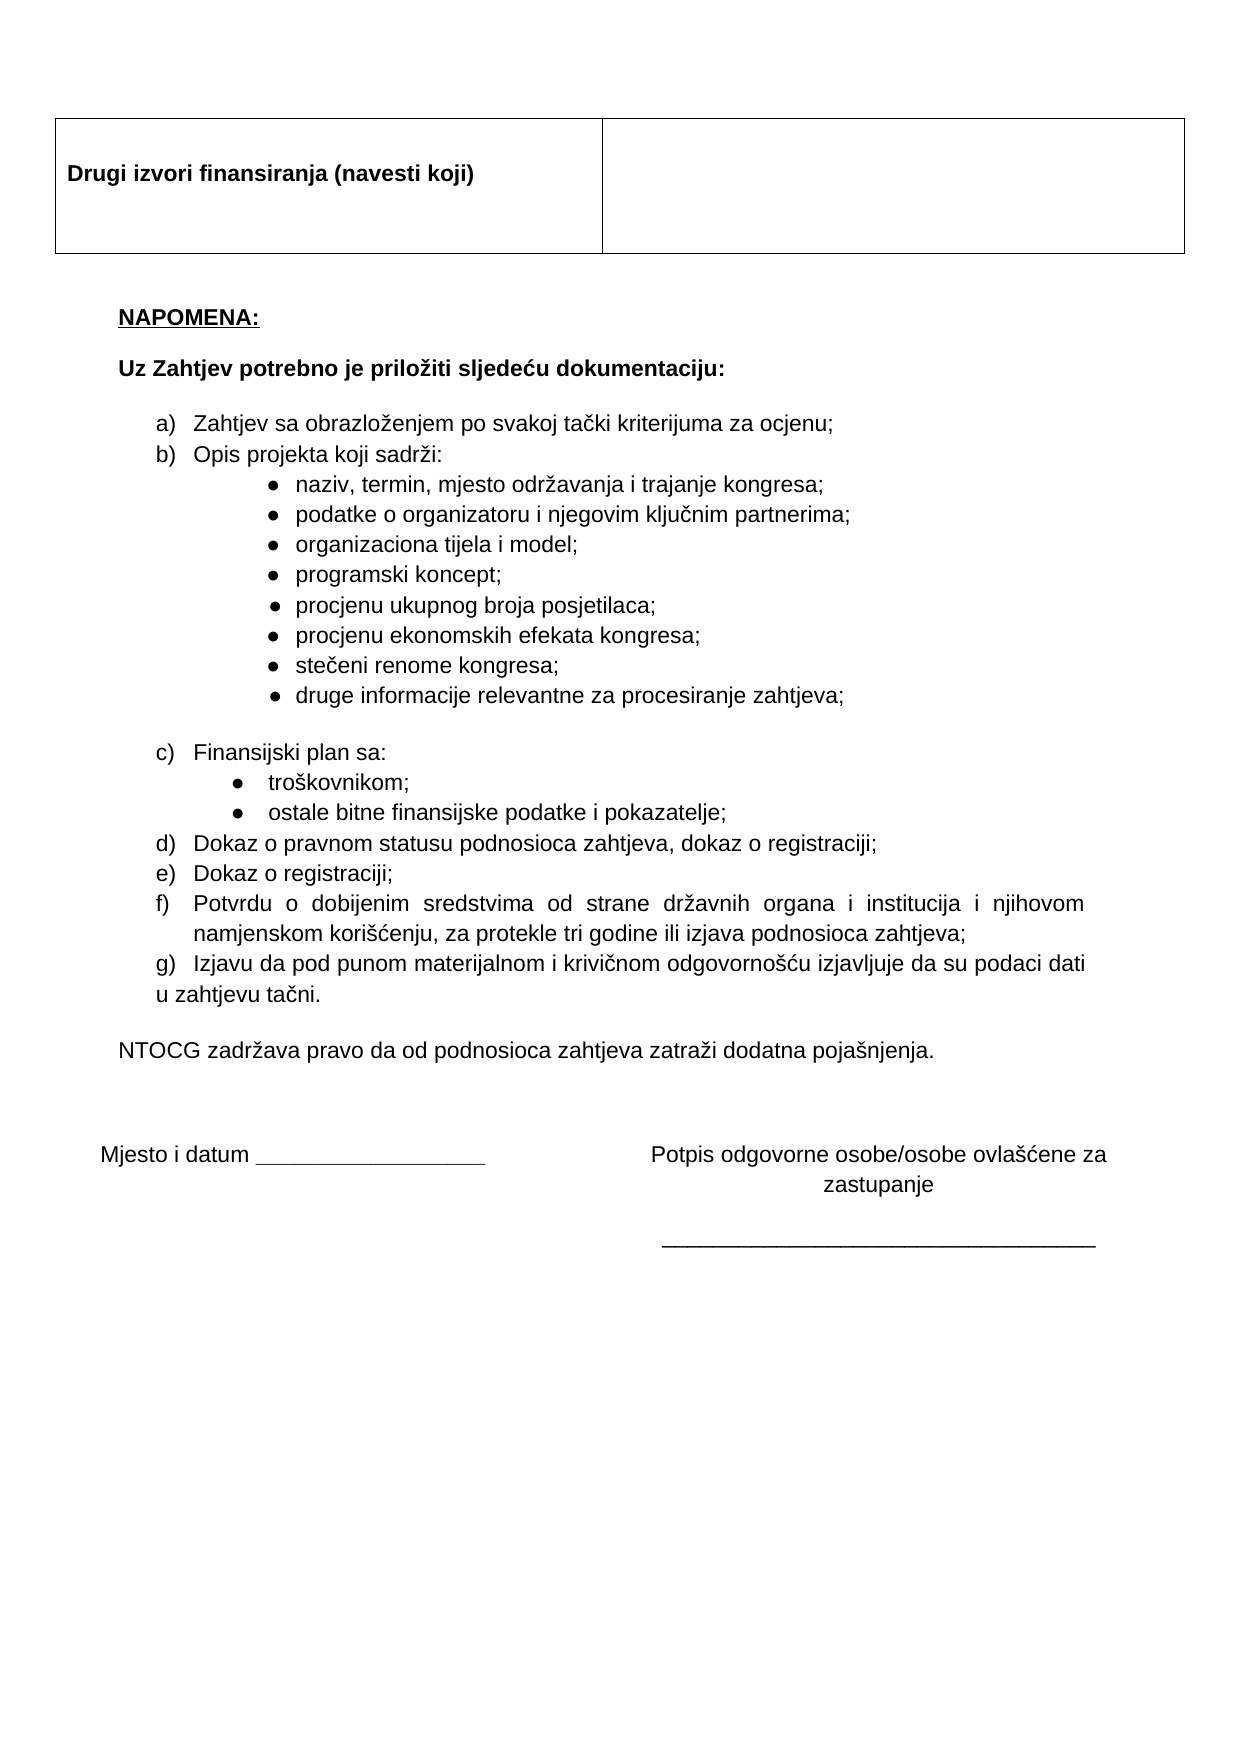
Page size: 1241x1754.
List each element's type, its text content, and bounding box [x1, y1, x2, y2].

list podatke o organizatoru i njegovim ključnim partnerima; [266, 501, 1086, 527]
list druge informacije relevantne za procesiranje zahtjeva; [268, 682, 1086, 709]
table_cell [603, 119, 1184, 253]
list procjenu ukupnog broja posjetilaca; [268, 592, 1086, 618]
list programski koncept; [266, 561, 1086, 588]
table_cell Drugi izvori finansiranja (navesti koji) [56, 119, 602, 253]
list stečeni renome kongresa; [266, 652, 1086, 678]
list troškovnikom; [231, 769, 1086, 795]
list organizaciona tijela i model; [266, 531, 1086, 558]
list Dokaz o registraciji; [156, 860, 1086, 886]
text NTOCG zadržava pravo da od podnosioca zahtjeva zatraži dodatna pojašnjenja. [118, 1037, 1122, 1063]
table_header Potpis odgovorne osobe/osobe ovlašćene za zastupanje __________________________________ [591, 1141, 1167, 1273]
list Zahtjev sa obrazloženjem po svakoj tački kriterijuma za ocjenu; [156, 410, 1086, 437]
list Dokaz o pravnom statusu podnosioca zahtjeva, dokaz o registraciji; [156, 829, 1086, 856]
list naziv, termin, mjesto održavanja i trajanje kongresa; [266, 471, 1086, 497]
text Uz Zahtjev potrebno je priložiti sljedeću dokumentaciju: [118, 355, 1122, 382]
table_header Mjesto i datum __________________ [44, 1141, 591, 1273]
text NAPOMENA: [118, 304, 1122, 331]
list procjenu ekonomskih efekata kongresa; [266, 622, 1086, 648]
list Izjavu da pod punom materijalnom i krivičnom odgovornošću izjavljuje da su podaci dati u zahtjevu tačni. [156, 950, 1086, 1007]
list Opis projekta koji sadrži: [156, 441, 1086, 467]
list Finansijski plan sa: [156, 739, 1086, 765]
list Potvrdu o dobijenim sredstvima od strane državnih organa i institucija i njihovom namjenskom korišćenju, za protekle tri godine ili izjava podnosioca zahtjeva; [156, 890, 1086, 946]
list ostale bitne finansijske podatke i pokazatelje; [231, 799, 1086, 826]
